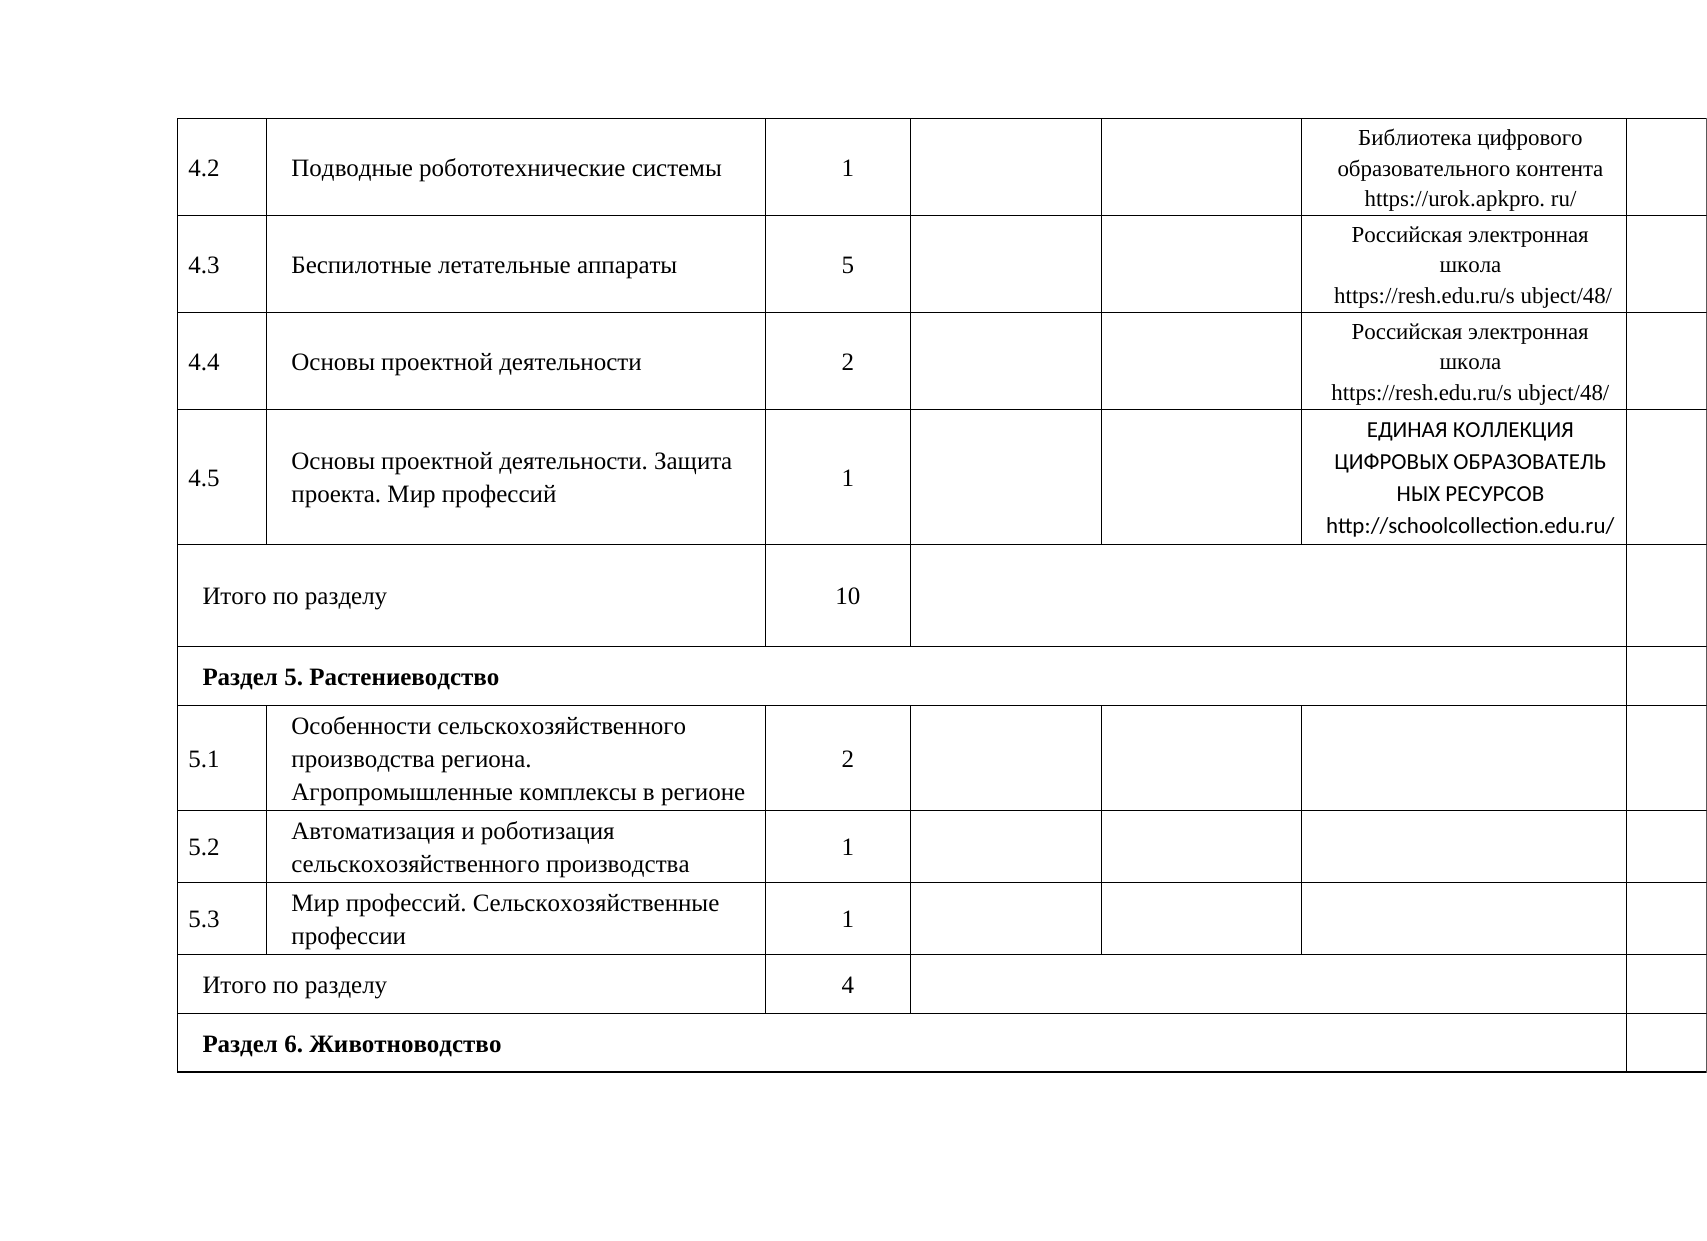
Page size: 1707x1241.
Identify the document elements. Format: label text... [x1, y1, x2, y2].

table_cell 1 [766, 119, 910, 215]
table_cell 5 [766, 216, 910, 312]
table_cell [1302, 811, 1626, 882]
table_cell 5.1 [178, 706, 266, 810]
table_cell [1627, 216, 1706, 312]
table_cell [911, 545, 1626, 646]
table_cell Подводные робототехнические системы [267, 119, 765, 215]
table_cell [1302, 883, 1626, 953]
table_cell [911, 313, 1101, 409]
table_cell Итого по разделу [178, 545, 765, 646]
table_cell [1627, 647, 1706, 705]
table_cell 4.3 [178, 216, 266, 312]
table_cell [1102, 216, 1301, 312]
table_cell Российская электронная школа https://resh.edu.ru/s ubject/48/ [1302, 313, 1626, 409]
table_cell [1627, 883, 1706, 953]
table_cell [1102, 706, 1301, 810]
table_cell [1302, 119, 1626, 215]
table_cell 4.5 [178, 410, 266, 543]
table_cell Раздел 5. Растениеводство [178, 647, 1626, 705]
table_cell [911, 119, 1101, 215]
table_cell [1102, 883, 1301, 953]
table_cell [1627, 955, 1706, 1012]
table_cell [1627, 1014, 1706, 1071]
table_cell 2 [766, 706, 910, 810]
table_cell [911, 706, 1101, 810]
table_cell [1627, 811, 1706, 882]
table_cell ЕДИНАЯ КОЛЛЕКЦИЯ ЦИФРОВЫХ ОБРАЗОВАТЕЛЬ НЫХ РЕСУРСОВ http://schoolcollection.edu.ru/ [1302, 410, 1626, 543]
table_cell Основы проектной деятельности [267, 313, 765, 409]
table_cell [1102, 313, 1301, 409]
table_cell 1 [766, 410, 910, 543]
table_cell [911, 811, 1101, 882]
table_cell 4 [766, 955, 910, 1012]
table_cell Итого по разделу [178, 955, 765, 1012]
table_cell 2 [766, 313, 910, 409]
table_cell [911, 216, 1101, 312]
table_cell [911, 955, 1626, 1012]
table_cell [1627, 545, 1706, 646]
table_cell Российская электронная школа https://resh.edu.ru/s ubject/48/ [1302, 216, 1626, 312]
table_cell Автоматизация и роботизация сельскохозяйственного производства [267, 811, 765, 882]
table_cell [911, 883, 1101, 953]
table_cell 1 [766, 883, 910, 953]
table_cell 10 [766, 545, 910, 646]
table_cell Основы проектной деятельности. Защита проекта. Мир профессий [267, 410, 765, 543]
table_cell [911, 410, 1101, 543]
table_cell Раздел 6. Животноводство [178, 1014, 1626, 1071]
table_cell 5.3 [178, 883, 266, 953]
table_cell Беспилотные летательные аппараты [267, 216, 765, 312]
table_cell [1627, 410, 1706, 543]
table_cell [1102, 811, 1301, 882]
table_cell [1302, 706, 1626, 810]
table_cell Особенности сельскохозяйственного производства региона. Агропромышленные комплексы в регионе [267, 706, 765, 810]
table_cell [1627, 706, 1706, 810]
table_cell 4.2 [178, 119, 266, 215]
table_cell [1627, 313, 1706, 409]
table_cell [1102, 410, 1301, 543]
table_cell 4.4 [178, 313, 266, 409]
table_cell 1 [766, 811, 910, 882]
table_cell [1627, 119, 1706, 215]
table_cell 5.2 [178, 811, 266, 882]
table_cell Мир профессий. Сельскохозяйственные профессии [267, 883, 765, 953]
table_cell [1102, 119, 1301, 215]
